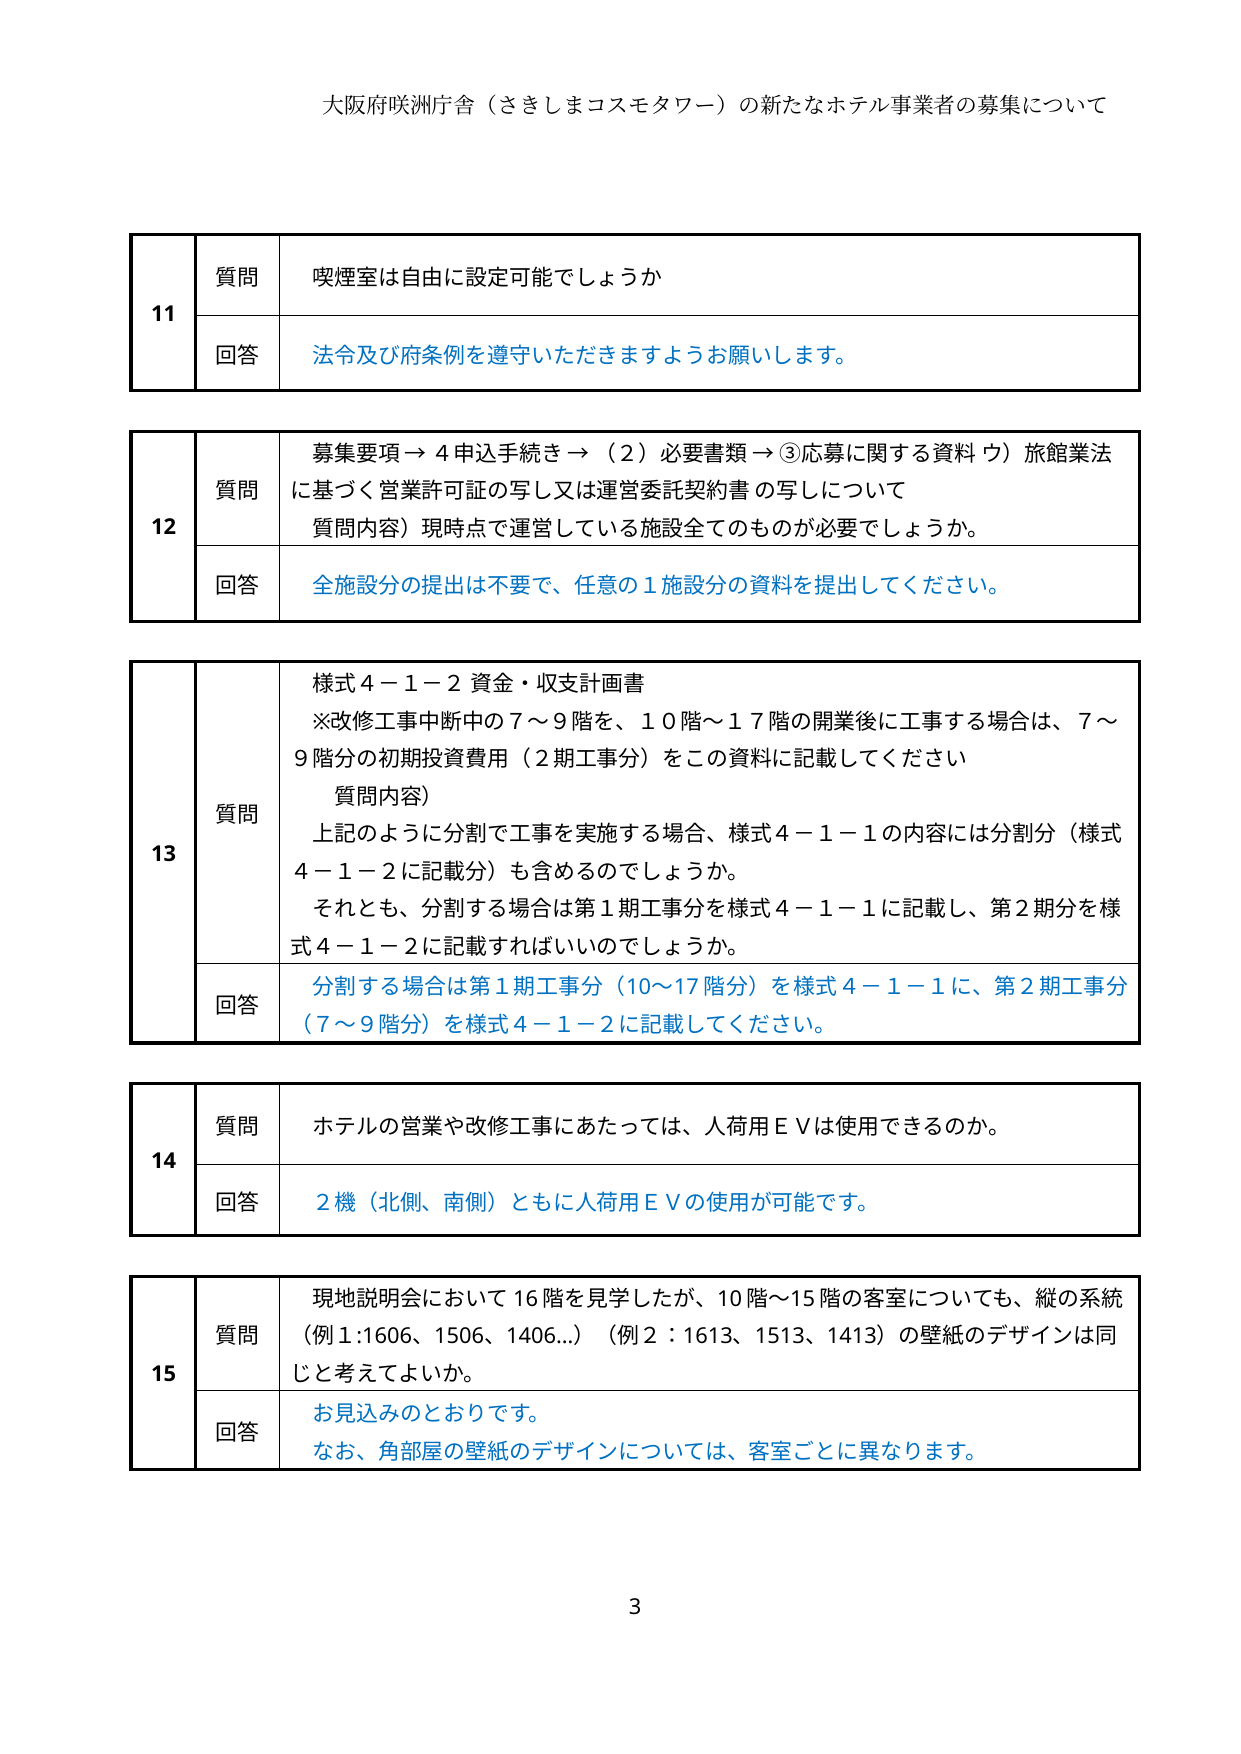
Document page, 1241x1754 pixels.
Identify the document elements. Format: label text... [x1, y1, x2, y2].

table_header 募集要項 → ４申込手続き → （２）必要書類 → ③応募に関する資料 ウ）旅館業法に基づく営業許可証の写し又は運営委託契約書 の写しについて 質問内容）現時点で運営している施設全てのものが必要でしょうか。 [280, 433, 1138, 545]
table_header 11 [133, 236, 194, 389]
table_header 喫煙室は自由に設定可能でしょうか [280, 236, 1138, 315]
table_header 様式４－１－２ 資金・収支計画書 ※改修工事中断中の７～９階を、１０階～１７階の開業後に工事する場合は、７～９階分の初期投資費用（２期工事分）をこの資料に記載してください 質問内容） 上記のように分割で工事を実施する場合、様式４－１－１の内容には分割分（様式４－１－２に記載分）も含めるのでしょうか。 それとも、分割する場合は第１期工事分を様式４－１－１に記載し、第２期分を様式４－１－２に記載すればいいのでしょうか。 [280, 663, 1138, 963]
table_header 質問 [197, 1278, 279, 1390]
table_header 15 [133, 1278, 194, 1468]
table_cell 回答 [197, 316, 279, 389]
table_header 質問 [197, 236, 279, 315]
table_header 14 [133, 1085, 194, 1234]
table_cell 回答 [197, 546, 279, 619]
table_cell ２機（北側、南側）ともに人荷用ＥＶの使用が可能です。 [280, 1165, 1138, 1234]
table_header 質問 [197, 433, 279, 545]
table_cell 全施設分の提出は不要で、任意の１施設分の資料を提出してください。 [280, 546, 1138, 619]
table_header 13 [133, 663, 194, 1041]
table_header 12 [133, 433, 194, 619]
table_cell お見込みのとおりです。 なお、角部屋の壁紙のデザインについては、客室ごとに異なります。 [280, 1391, 1138, 1468]
table_cell 回答 [197, 1391, 279, 1468]
table_header ホテルの営業や改修工事にあたっては、人荷用ＥＶは使用できるのか。 [280, 1085, 1138, 1164]
table_header 質問 [197, 1085, 279, 1164]
table_cell 回答 [197, 964, 279, 1041]
table_header 質問 [197, 663, 279, 963]
table_cell 法令及び府条例を遵守いただきますようお願いします。 [280, 316, 1138, 389]
table_cell 回答 [197, 1165, 279, 1234]
table_cell 分割する場合は第１期工事分（10～17階分）を様式４－１－１に、第２期工事分（７～９階分）を様式４－１－２に記載してください。 [280, 964, 1138, 1041]
table_header 現地説明会において16階を見学したが、10階～15階の客室についても、縦の系統（例１:1606、1506、1406…）（例２：1613、1513、1413）の壁紙のデザインは同じと考えてよいか。 [280, 1278, 1138, 1390]
